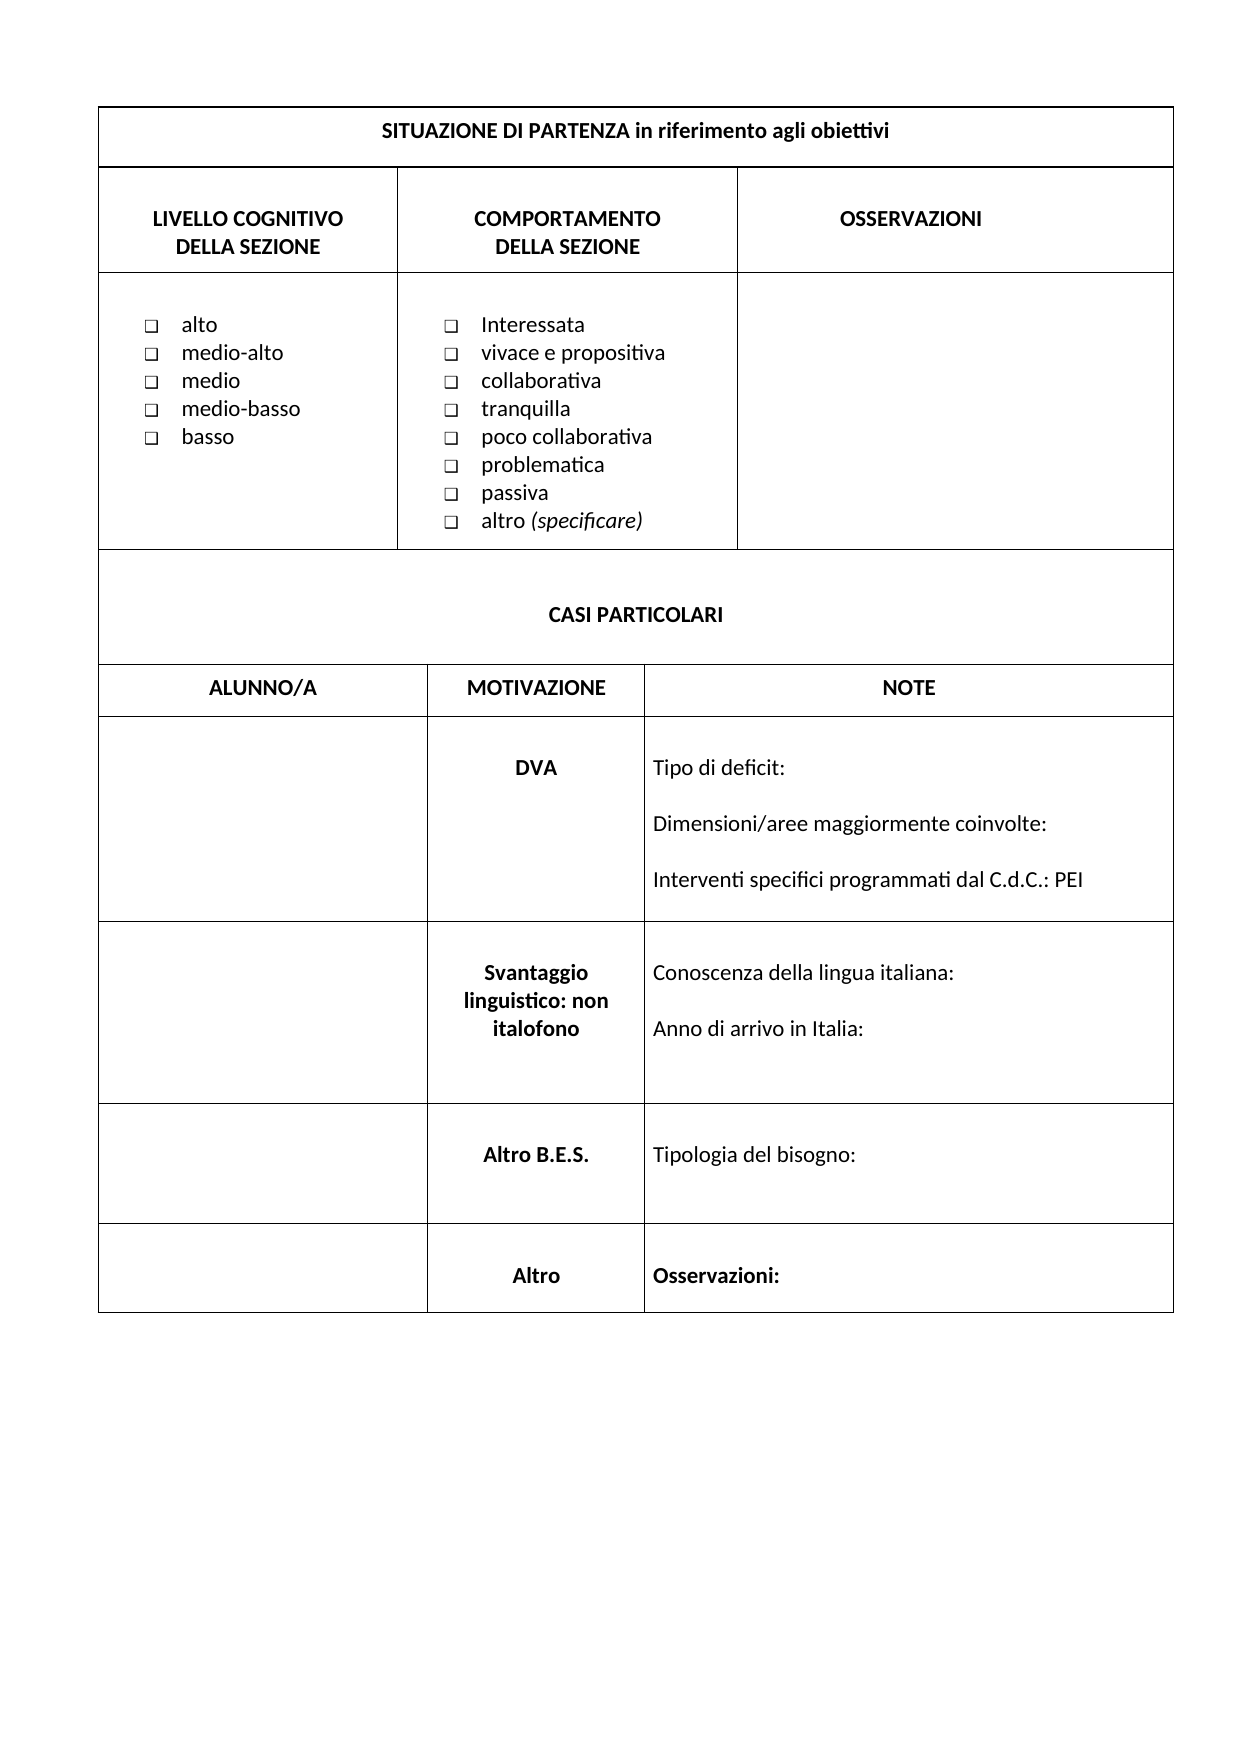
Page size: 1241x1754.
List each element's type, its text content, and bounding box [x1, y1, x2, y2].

table_cell OSSERVAZIONI [738, 168, 1173, 272]
table_cell [99, 717, 427, 921]
table_cell Interessata vivace e propositiva collaborativa tranquilla poco collaborativa problematica passiva altro (specificare) [398, 273, 737, 549]
table_cell COMPORTAMENTO DELLA SEZIONE [398, 168, 737, 272]
table_cell Tipo di deficit: Dimensioni/aree maggiormente coinvolte: Interventi specifici programmati dal C.d.C.: PEI [645, 717, 1173, 921]
table_cell LIVELLO COGNITIVO DELLA SEZIONE [99, 168, 397, 272]
table_cell Conoscenza della lingua italiana: Anno di arrivo in Italia: [645, 922, 1173, 1103]
table_cell Osservazioni: [645, 1224, 1173, 1312]
table_cell DVA [428, 717, 644, 921]
table_cell Altro B.E.S. [428, 1104, 644, 1223]
table_cell [99, 922, 427, 1103]
table_cell ALUNNO/A [99, 665, 427, 716]
table_cell MOTIVAZIONE [428, 665, 644, 716]
table_header SITUAZIONE DI PARTENZA in riferimento agli obiettivi [99, 108, 1173, 166]
table_cell Svantaggio linguistico: non italofono [428, 922, 644, 1103]
table_cell Tipologia del bisogno: [645, 1104, 1173, 1223]
table_cell CASI PARTICOLARI [99, 550, 1173, 663]
table_cell [738, 273, 1173, 549]
table_cell NOTE [645, 665, 1173, 716]
table_cell [99, 1224, 427, 1312]
table_cell [99, 1104, 427, 1223]
table_cell alto medio-alto medio medio-basso basso [99, 273, 397, 549]
table_cell Altro [428, 1224, 644, 1312]
